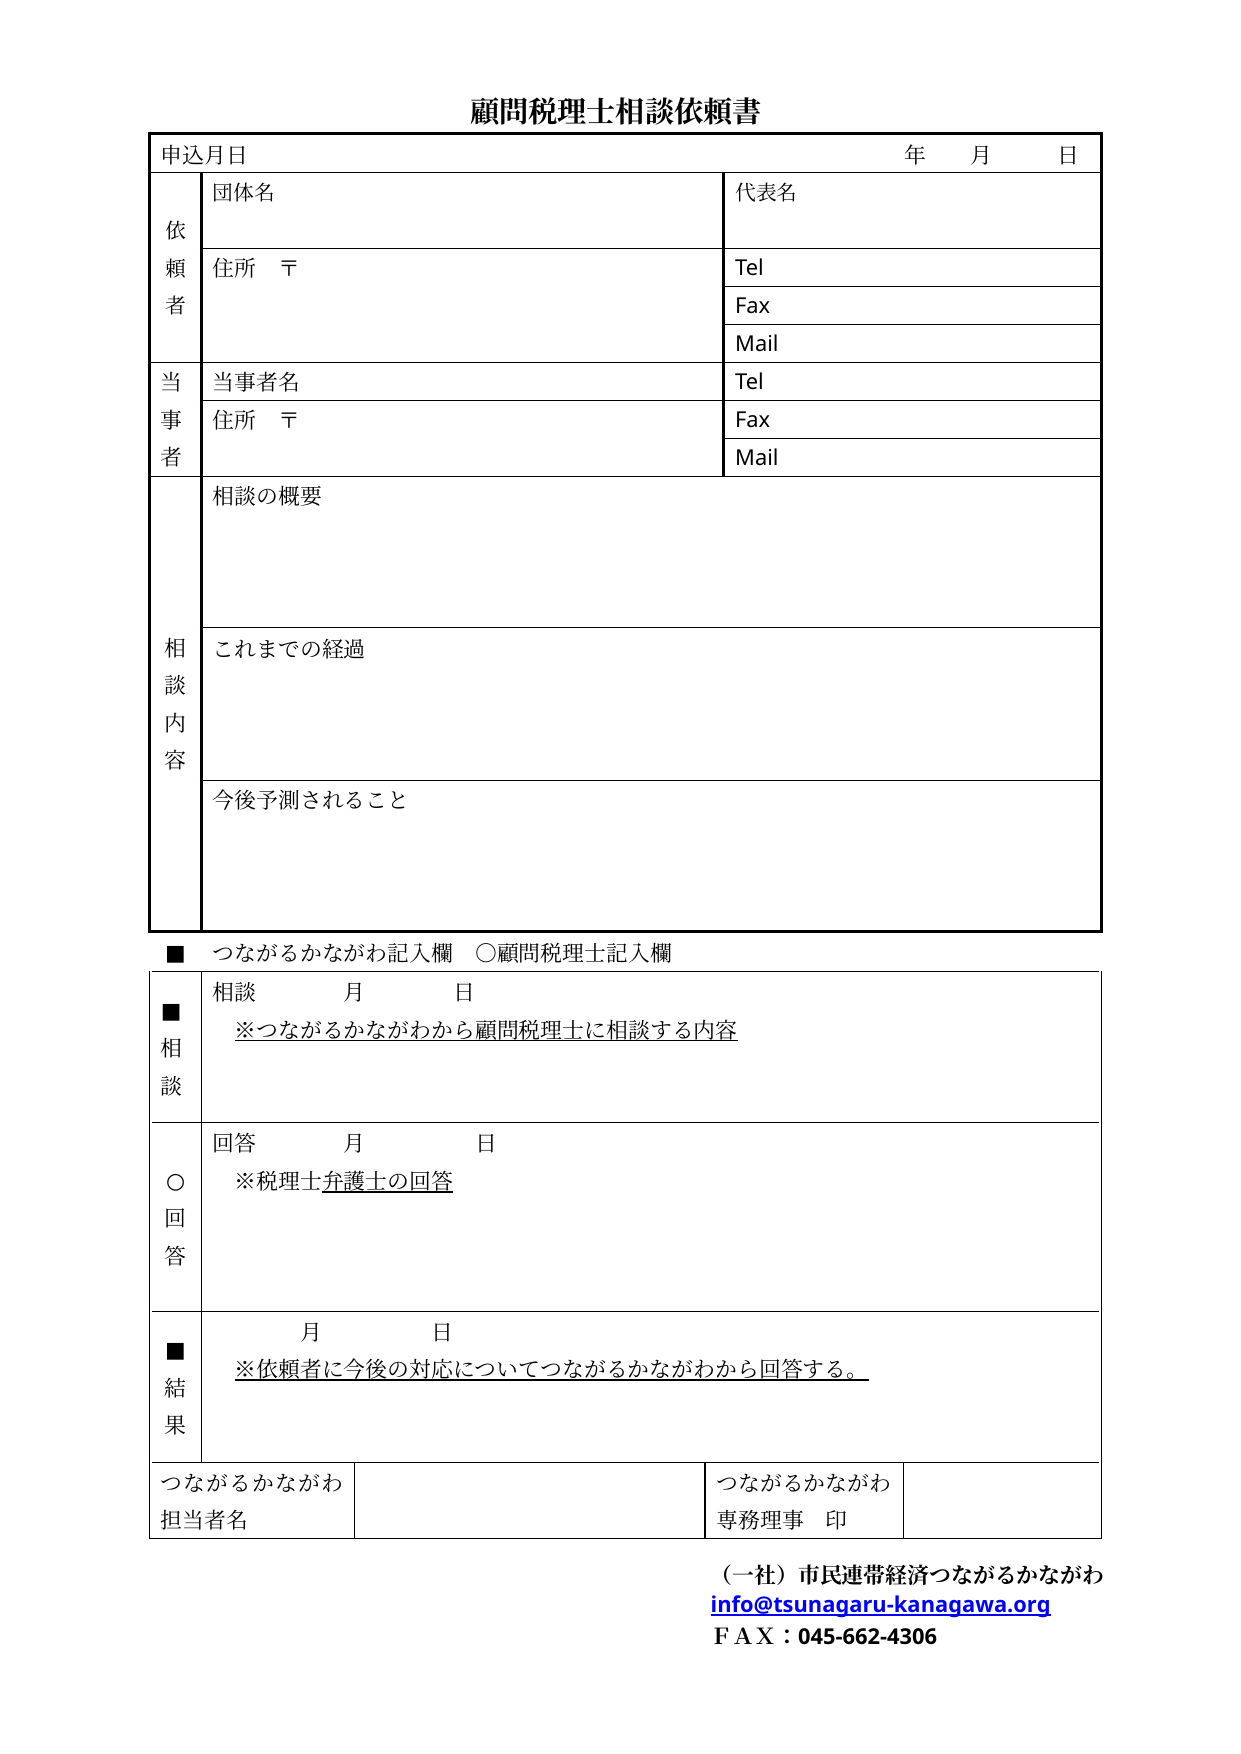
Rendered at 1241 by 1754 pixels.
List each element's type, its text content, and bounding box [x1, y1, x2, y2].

table_cell 当事者名 [203, 363, 722, 400]
table_header 申込月日 年 月 日 [151, 135, 1100, 172]
table_cell ■相談 [150, 971, 201, 1122]
table_cell ■ [149, 933, 201, 971]
table_cell [904, 1462, 1101, 1538]
table_cell ■結果 [150, 1311, 201, 1462]
table_cell Tel [725, 363, 1100, 400]
table_cell Mail [725, 325, 1100, 362]
table_cell Mail [725, 439, 1100, 476]
table_cell Fax [725, 287, 1100, 324]
table_cell 相談内容 [151, 477, 200, 930]
table_cell 今後予測されること [203, 781, 1100, 930]
table_cell 相談の概要 [203, 477, 1100, 626]
table_cell 回答 月 日 ※税理士弁護士の回答 [202, 1122, 1101, 1311]
table_cell 依頼者 [151, 173, 200, 362]
table_cell 住所 〒 [203, 249, 722, 362]
table_cell つながるかながわ記入欄 ○顧問税理士記入欄 [201, 933, 1102, 971]
table_cell 団体名 [203, 173, 722, 248]
table_cell これまでの経過 [203, 628, 1100, 779]
table_cell Fax [725, 401, 1100, 438]
table_cell つながるかながわ担当者名 [150, 1462, 354, 1538]
table_cell 月 日 ※依頼者に今後の対応についてつながるかながわから回答する。 [202, 1311, 1101, 1462]
table_cell 代表名 [725, 173, 1100, 248]
table_cell [355, 1463, 704, 1538]
table_cell 住所 〒 [203, 401, 722, 476]
table_cell Tel [725, 249, 1100, 286]
table_cell 当事者 [151, 363, 200, 476]
table_cell 相談 月 日 ※つながるかながわから顧問税理士に相談する内容 [202, 971, 1101, 1122]
table_cell ○回答 [150, 1122, 201, 1311]
table_cell つながるかながわ 専務理事 印 [706, 1463, 903, 1538]
